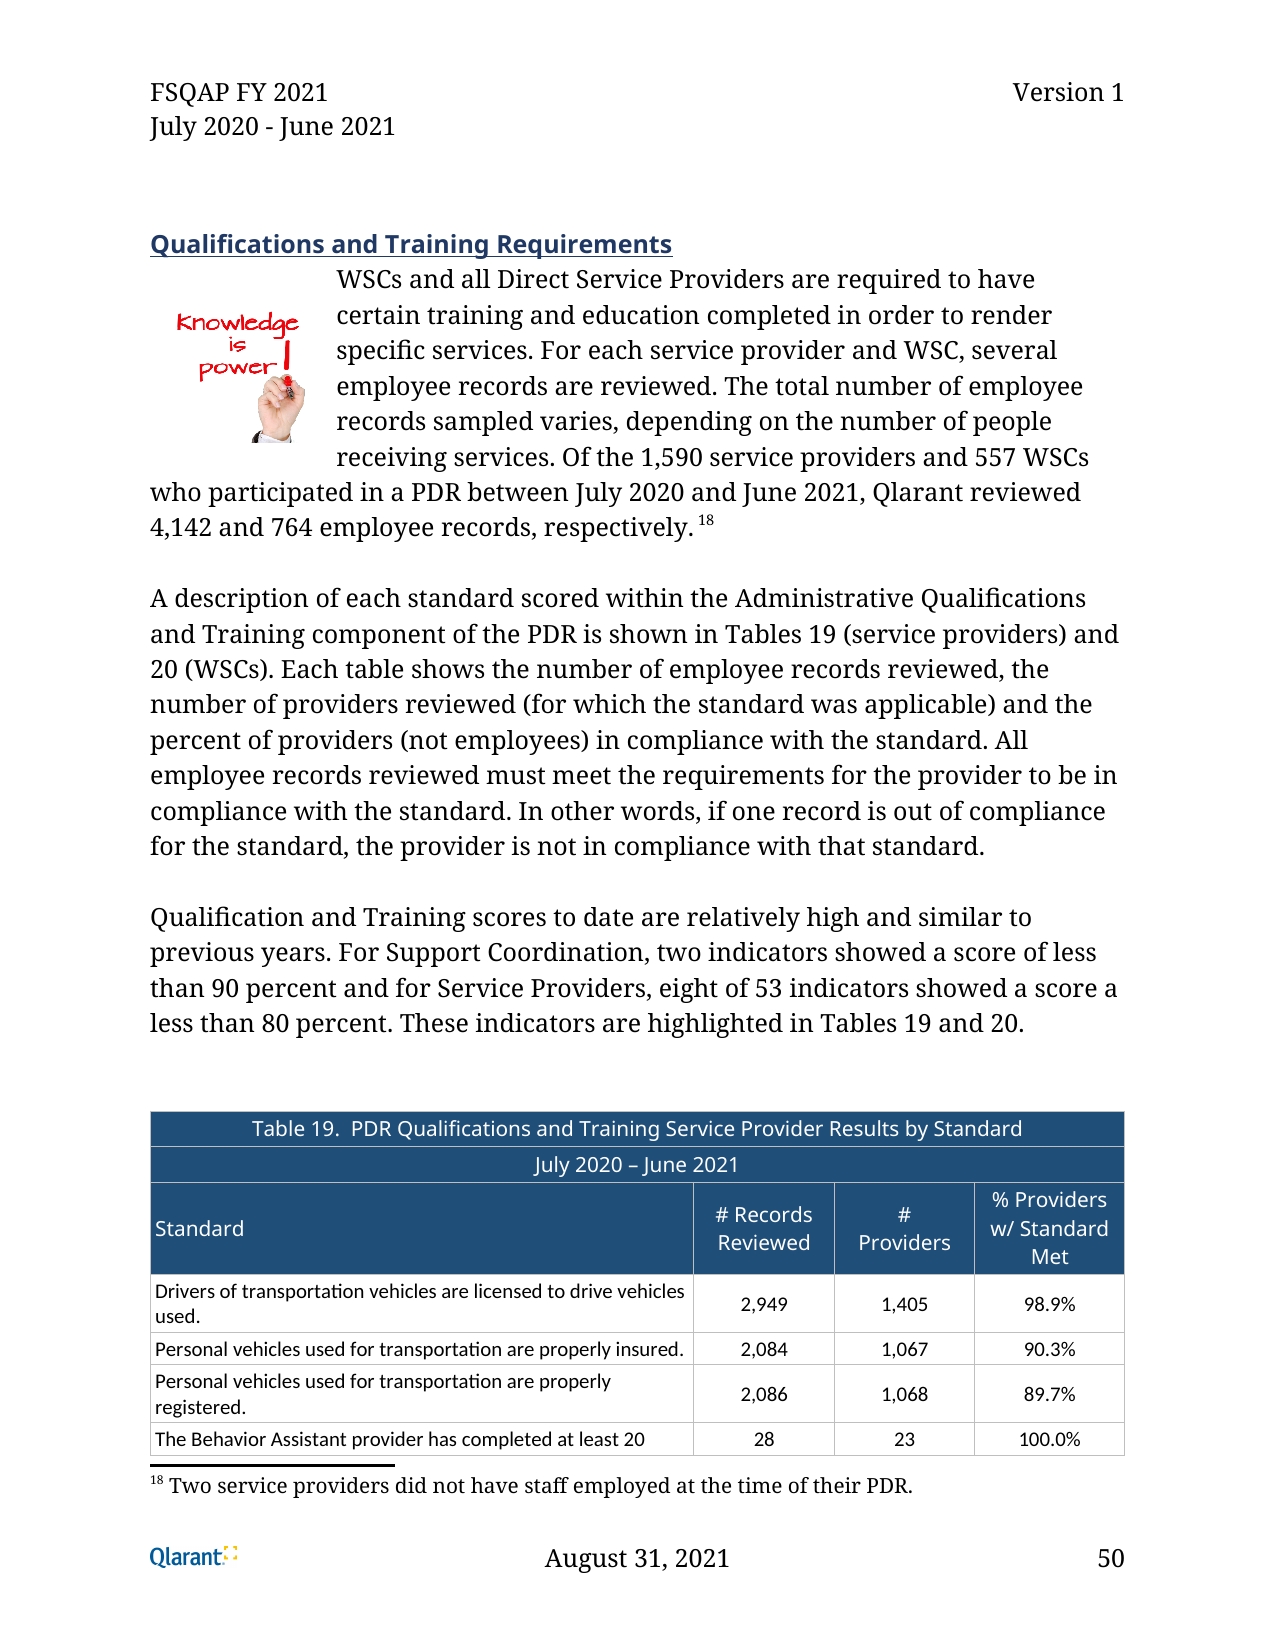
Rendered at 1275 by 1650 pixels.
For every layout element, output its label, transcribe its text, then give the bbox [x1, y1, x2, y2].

table_cell # Records Reviewed [694, 1183, 834, 1274]
table_cell 1,068 [835, 1365, 974, 1422]
table_cell 28 [694, 1423, 834, 1455]
table_cell 2,084 [694, 1333, 834, 1364]
text WSCs and all Direct Service Providers are required to have certain training and education completed in order to render specific services. For each service provider and WSC, several employee records are reviewed. The total number of employee records sampled varies, depending on the number of people receiving services. Of the 1,590 service providers and 557 WSCs who participated in a PDR between July 2020 and June 2021, Qlarant reviewed 4,142 and 764 employee records, respectively. [150, 261, 1125, 544]
picture [150, 1546, 237, 1568]
table_cell Personal vehicles used for transportation are properly registered. [151, 1365, 693, 1422]
table_cell Drivers of transportation vehicles are licensed to drive vehicles used. [151, 1275, 693, 1332]
table_cell Personal vehicles used for transportation are properly insured. [151, 1333, 693, 1364]
table_cell # Providers [835, 1183, 974, 1274]
subtitle Qualifications and Training Requirements [150, 225, 1125, 261]
table_cell July 2020 – June 2021 [151, 1147, 1124, 1182]
table_cell 1,405 [835, 1275, 974, 1332]
table_cell 90.3% [975, 1333, 1124, 1364]
table_cell % Providers w/ Standard Met [975, 1183, 1124, 1274]
table_cell Standard [151, 1183, 693, 1274]
text Qualification and Training scores to date are relatively high and similar to previous years. For Support Coordination, two indicators showed a score of less than 90 percent and for Service Providers, eight of 53 indicators showed a score a less than 80 percent. These indicators are highlighted in Tables 19 and 20. [150, 898, 1125, 1040]
table_cell 2,949 [694, 1275, 834, 1332]
table_cell 89.7% [975, 1365, 1124, 1422]
table_header Table 19. PDR Qualifications and Training Service Provider Results by Standard [151, 1112, 1124, 1146]
table_cell 98.9% [975, 1275, 1124, 1332]
picture [150, 286, 318, 443]
table_cell 2,086 [694, 1365, 834, 1422]
text A description of each standard scored within the Administrative Qualifications and Training component of the PDR is shown in Tables 19 (service providers) and 20 (WSCs). Each table shows the number of employee records reviewed, the number of providers reviewed (for which the standard was applicable) and the percent of providers (not employees) in compliance with the standard. All employee records reviewed must meet the requirements for the provider to be in compliance with the standard. In other words, if one record is out of compliance for the standard, the provider is not in compliance with that standard. [150, 579, 1125, 863]
table_cell 1,067 [835, 1333, 974, 1364]
table_cell 23 [835, 1423, 974, 1455]
table_cell 100.0% [975, 1423, 1124, 1455]
